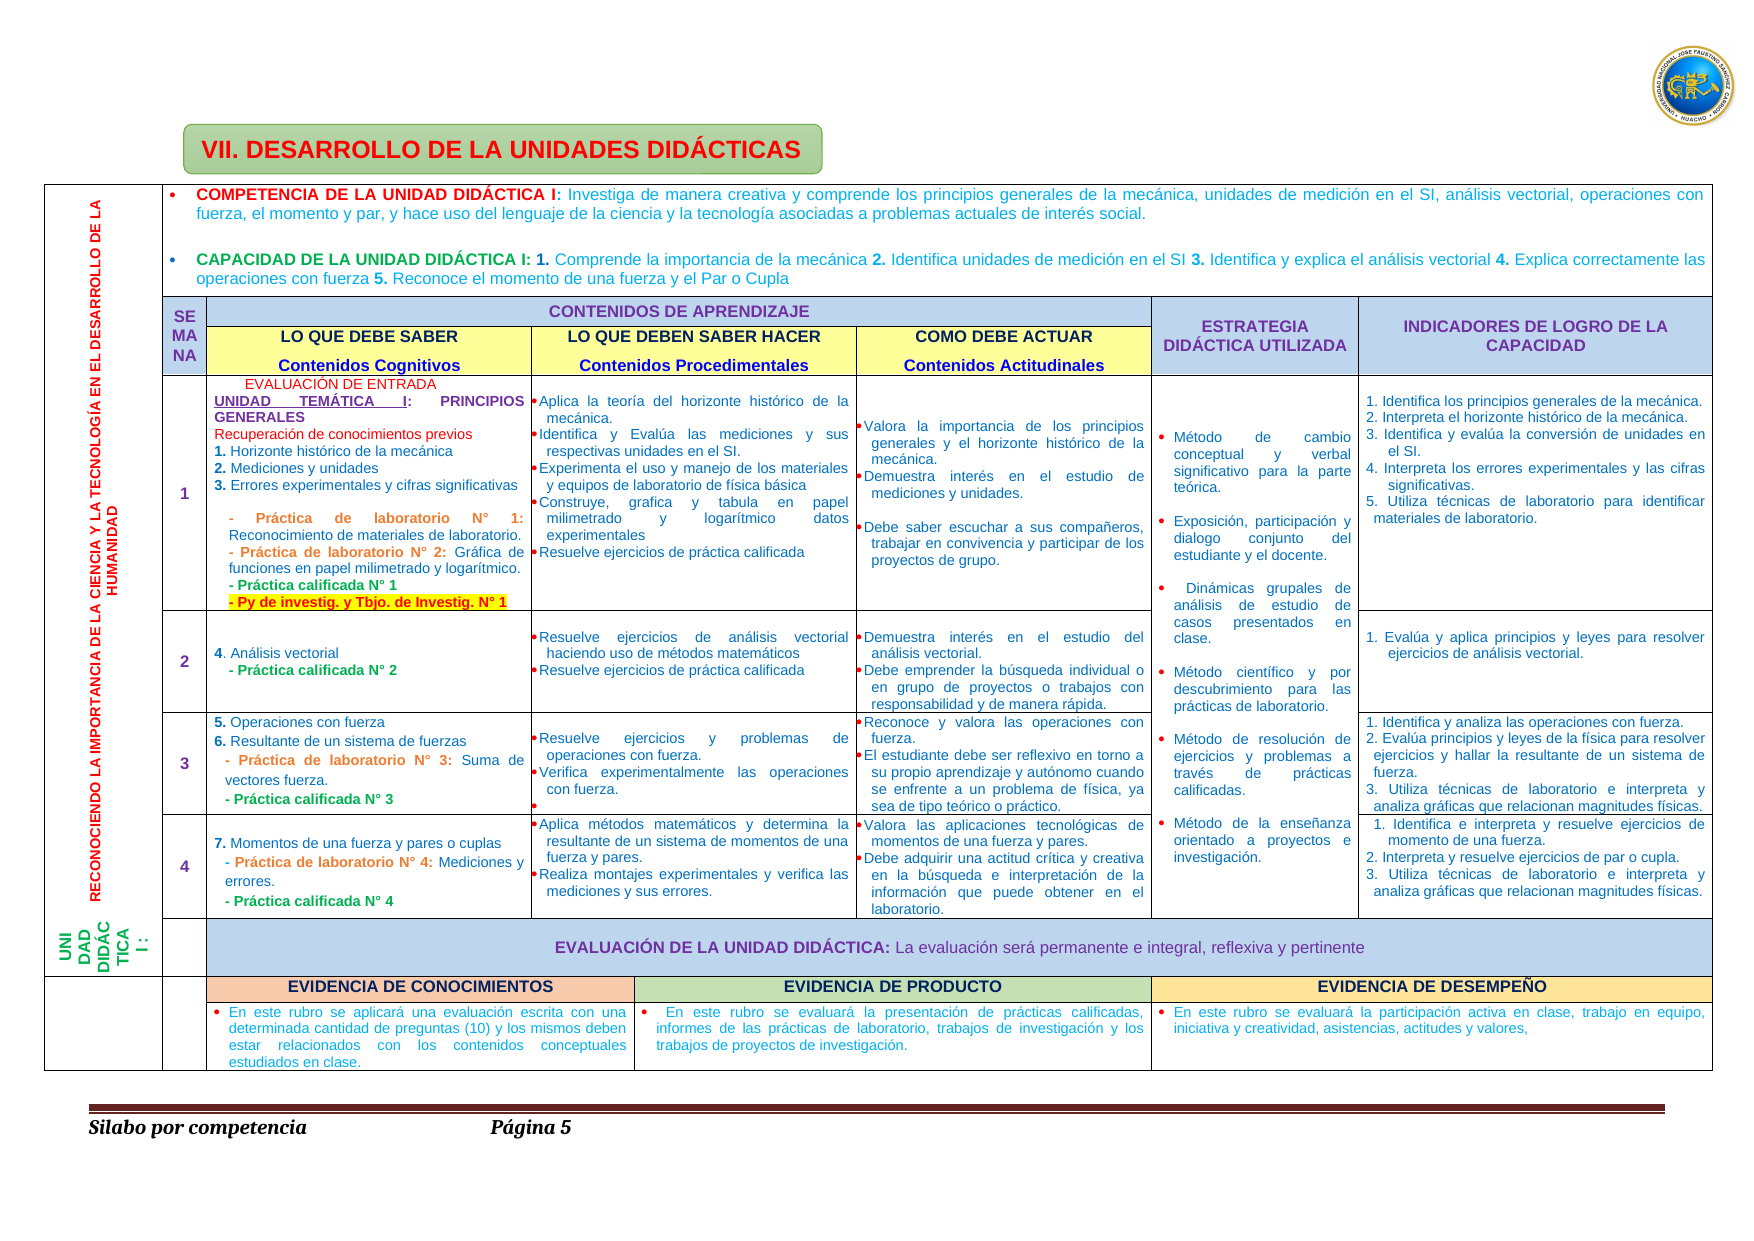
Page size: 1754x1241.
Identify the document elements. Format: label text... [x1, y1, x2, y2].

table_cell 7. Momentos de una fuerza y pares o cuplas - Práctica de laboratorio N° 4: Mediciones y errores. - Práctica calificada N° 4 [207, 815, 531, 918]
table_header COMPETENCIA DE LA UNIDAD DIDÁCTICA I: Investiga de manera creativa y comprende los principios generales de la mecánica, unidades de medición en el SI, análisis vectorial, operaciones con fuerza, el momento y par, y hace uso del lenguaje de la ciencia y la tecnología asociadas a problemas actuales de interés social. CAPACIDAD DE LA UNIDAD DIDÁCTICA I: 1. Comprende la importancia de la mecánica 2. Identifica unidades de medición en el SI 3. Identifica y explica el análisis vectorial 4. Explica correctamente las operaciones con fuerza 5. Reconoce el momento de una fuerza y el Par o Cupla [163, 185, 1712, 288]
table_cell Reconoce y valora las operaciones con fuerza. El estudiante debe ser reflexivo en torno a su propio aprendizaje y autónomo cuando se enfrente a un problema de física, ya sea de tipo teórico o práctico. [857, 713, 1151, 814]
table_cell En este rubro se evaluará la presentación de prácticas calificadas, informes de las prácticas de laboratorio, trabajos de investigación y los trabajos de proyectos de investigación. [635, 1003, 1151, 1070]
table_cell [163, 977, 206, 1070]
picture [1647, 41, 1740, 131]
table_cell 1. Identifica e interpreta y resuelve ejercicios de momento de una fuerza. 2. Interpreta y resuelve ejercicios de par o cupla. 3. Utiliza técnicas de laboratorio e interpreta y analiza gráficas que relacionan magnitudes físicas. [1359, 815, 1712, 918]
table_cell INDICADORES DE LOGRO DE LA CAPACIDAD [1359, 297, 1712, 374]
table_cell Resuelve ejercicios y problemas de operaciones con fuerza. Verifica experimentalmente las operaciones con fuerza. [532, 713, 856, 814]
table_cell LO QUE DEBE SABER Contenidos Cognitivos [207, 327, 531, 374]
table_cell EVALUACIÓN DE ENTRADA UNIDAD TEMÁTICA I: PRINCIPIOS GENERALES Recuperación de conocimientos previos 1. Horizonte histórico de la mecánica 2. Mediciones y unidades 3. Errores experimentales y cifras significativas - Práctica de laboratorio N° 1: Reconocimiento de materiales de laboratorio. - Práctica de laboratorio N° 2: Gráfica de funciones en papel milimetrado y logarítmico. - Práctica calificada N° 1 - Py de investig. y Tbjo. de Investig. N° 1 [207, 376, 531, 610]
table_cell LO QUE DEBEN SABER HACER Contenidos Procedimentales [532, 327, 856, 374]
table_cell 1 [163, 376, 206, 610]
table_cell Demuestra interés en el estudio del análisis vectorial. Debe emprender la búsqueda individual o en grupo de proyectos o trabajos con responsabilidad y de manera rápida. [857, 611, 1151, 712]
picture [1396, 1008, 1404, 1017]
table_cell ESTRATEGIA DIDÁCTICA UTILIZADA [1152, 297, 1358, 374]
table_cell 5. Operaciones con fuerza 6. Resultante de un sistema de fuerzas - Práctica de laboratorio N° 3: Suma de vectores fuerza. - Práctica calificada N° 3 [207, 713, 531, 814]
table_cell 4. Análisis vectorial - Práctica calificada N° 2 [207, 611, 531, 712]
table_cell EVIDENCIA DE CONOCIMIENTOS [207, 977, 634, 1002]
table_cell 1. Identifica y analiza las operaciones con fuerza. 2. Evalúa principios y leyes de la física para resolver ejercicios y hallar la resultante de un sistema de fuerza. 3. Utiliza técnicas de laboratorio e interpreta y analiza gráficas que relacionan magnitudes físicas. [1359, 713, 1712, 814]
table_cell 3 [163, 713, 206, 814]
table_cell Valora la importancia de los principios generales y el horizonte histórico de la mecánica. Demuestra interés en el estudio de mediciones y unidades. Debe saber escuchar a sus compañeros, trabajar en convivencia y participar de los proyectos de grupo. [857, 376, 1151, 610]
table_cell 2 [163, 611, 206, 712]
table_cell EVIDENCIA DE PRODUCTO [635, 977, 1151, 1002]
table_cell [163, 919, 206, 976]
picture [1478, 1008, 1487, 1015]
table_cell EVIDENCIA DE DESEMPEÑO [1152, 977, 1712, 1002]
table_cell 1. Evalúa y aplica principios y leyes para resolver ejercicios de análisis vectorial. [1359, 611, 1712, 712]
table_cell 4 [163, 815, 206, 918]
table_cell CONTENIDOS DE APRENDIZAJE [207, 297, 1151, 326]
table_cell Valora las aplicaciones tecnológicas de momentos de una fuerza y pares. Debe adquirir una actitud crítica y creativa en la búsqueda e interpretación de la información que puede obtener en el laboratorio. [857, 815, 1151, 918]
table_cell En este rubro se aplicará una evaluación escrita con una determinada cantidad de preguntas (10) y los mismos deben estar relacionados con los contenidos conceptuales estudiados en clase. [207, 1003, 634, 1070]
table_cell [163, 288, 1712, 296]
picture [554, 1025, 559, 1033]
table_cell [45, 977, 162, 1070]
table_cell UNI DAD DIDÁC TICA I : [45, 918, 162, 976]
table_cell 1. Identifica los principios generales de la mecánica. 2. Interpreta el horizonte histórico de la mecánica. 3. Identifica y evalúa la conversión de unidades en el SI. 4. Interpreta los errores experimentales y las cifras significativas. 5. Utiliza técnicas de laboratorio para identificar materiales de laboratorio. [1359, 376, 1712, 610]
table_cell SEMANA [163, 297, 206, 374]
table_header RECONOCIENDO LA IMPORTANCIA DE LA CIENCIA Y LA TECNOLOGÍA EN EL DESARROLLO DE LA HUMANIDAD [45, 185, 162, 918]
table_cell Resuelve ejercicios de análisis vectorial haciendo uso de métodos matemáticos Resuelve ejercicios de práctica calificada [532, 611, 856, 712]
table_cell EVALUACIÓN DE LA UNIDAD DIDÁCTICA: La evaluación será permanente e integral, reflexiva y pertinente [207, 919, 1712, 976]
table_cell En este rubro se evaluará la participación activa en clase, trabajo en equipo, iniciativa y creatividad, asistencias, actitudes y valores, [1152, 1003, 1712, 1070]
table_cell Aplica la teoría del horizonte histórico de la mecánica. Identifica y Evalúa las mediciones y sus respectivas unidades en el SI. Experimenta el uso y manejo de los materiales y equipos de laboratorio de física básica Construye, grafica y tabula en papel milimetrado y logarítmico datos experimentales Resuelve ejercicios de práctica calificada [532, 376, 856, 610]
table_cell Aplica métodos matemáticos y determina la resultante de un sistema de momentos de una fuerza y pares. Realiza montajes experimentales y verifica las mediciones y sus errores. [532, 815, 856, 918]
table_cell COMO DEBE ACTUAR Contenidos Actitudinales [857, 327, 1151, 374]
